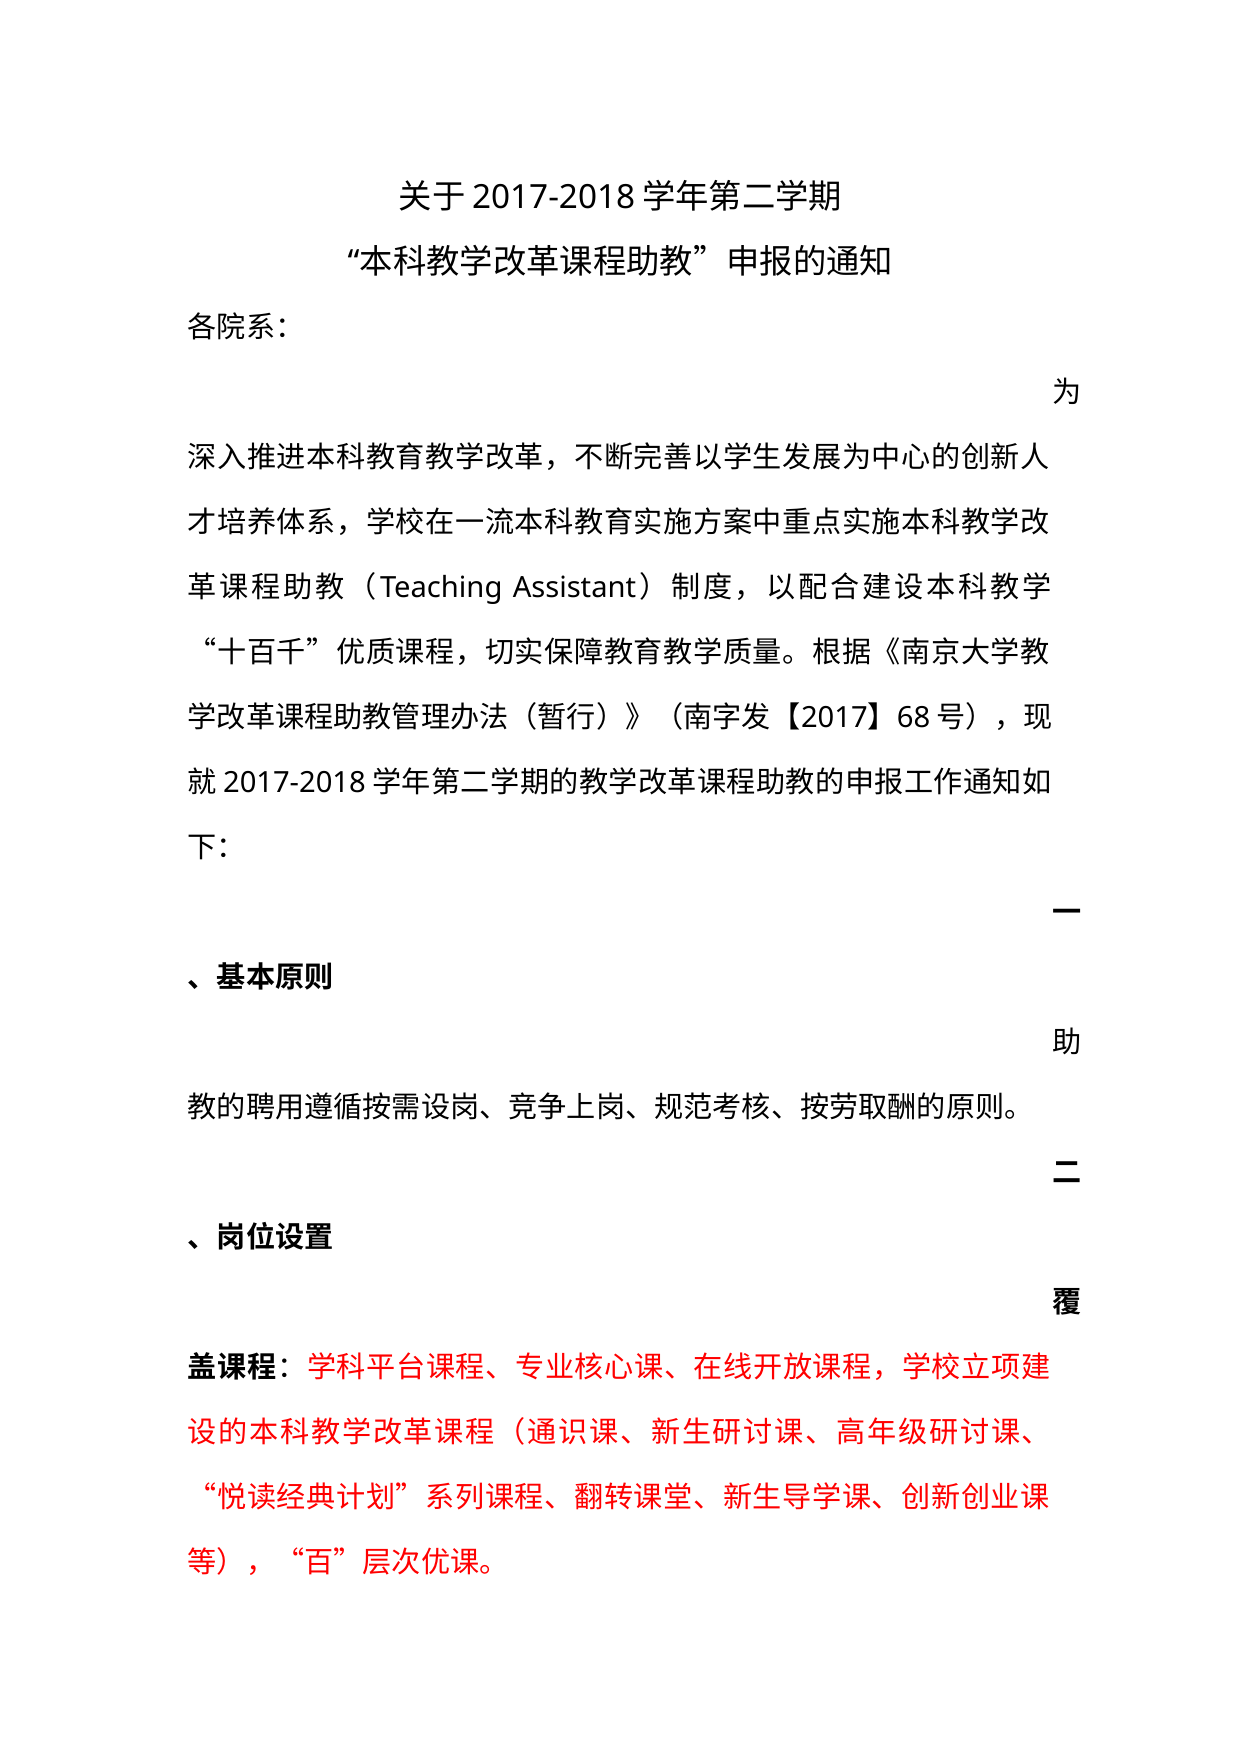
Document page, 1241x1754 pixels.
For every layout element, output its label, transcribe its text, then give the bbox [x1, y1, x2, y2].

text 为深入推进本科教育教学改革，不断完善以学生发展为中心的创新人才培养体系，学校在一流本科教育实施方案中重点实施本科教学改革课程助教（Teaching Assistant）制度，以配合建设本科教学“十百千”优质课程，切实保障教育教学质量。根据《南京大学教学改革课程助教管理办法（暂行）》（南字发【2017】68号），现就2017-2018学年第二学期的教学改革课程助教的申报工作通知如下： [187, 357, 1053, 877]
text 一、基本原则 [187, 877, 1053, 1007]
text 关于2017-2018学年第二学期 [187, 162, 1053, 227]
text “本科教学改革课程助教”申报的通知 [187, 227, 1053, 292]
text 助教的聘用遵循按需设岗、竞争上岗、规范考核、按劳取酬的原则。 [187, 1007, 1053, 1137]
text 二、岗位设置 [187, 1137, 1053, 1267]
text 覆盖课程：学科平台课程、专业核心课、在线开放课程，学校立项建设的本科教学改革课程（通识课、新生研讨课、高年级研讨课、“悦读经典计划”系列课程、翻转课堂、新生导学课、创新创业课等），“百”层次优课。 [187, 1267, 1053, 1592]
text 各院系： [187, 292, 1053, 357]
